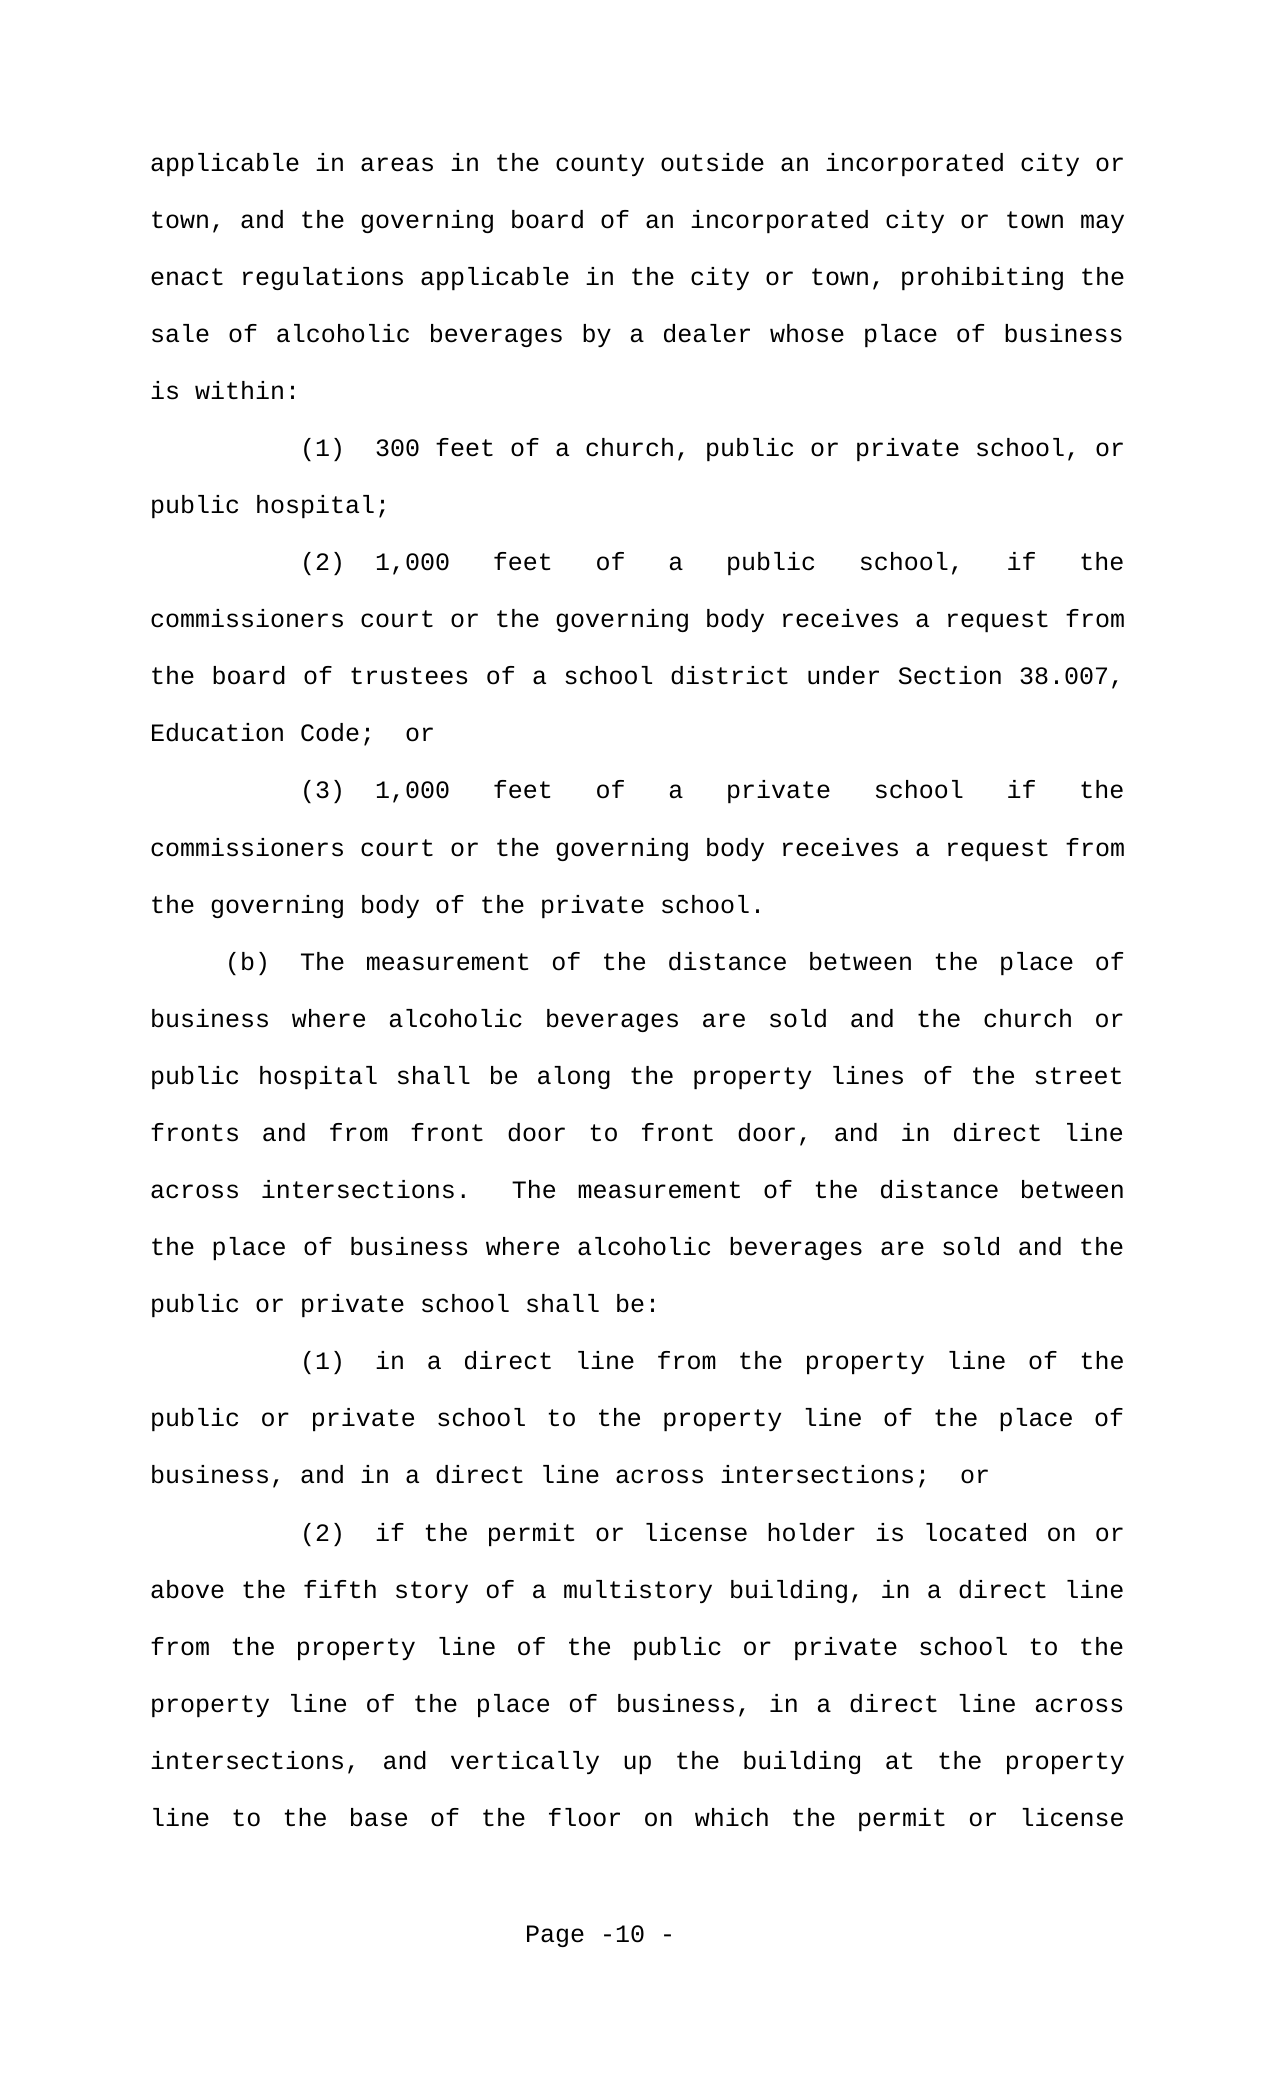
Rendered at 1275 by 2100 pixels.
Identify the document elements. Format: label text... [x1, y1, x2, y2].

text (1) 300 feet of a church, public or private school, or public hospital; [150, 435, 1125, 521]
text (2) 1,000 feet of a public school, if the commissioners court or the governing body receives a request from the board of trustees of a school district under Section 38.007, Education Code; or [150, 549, 1125, 749]
text (3) 1,000 feet of a private school if the commissioners court or the governing body receives a request from the governing body of the private school. [150, 778, 1125, 921]
text (b) The measurement of the distance between the place of business where alcoholic beverages are sold and the church or public hospital shall be along the property lines of the street fronts and from front door to front door, and in direct line across intersections. The measurement of the distance between the place of business where alcoholic beverages are sold and the public or private school shall be: [150, 949, 1125, 1320]
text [150, 1520, 1125, 1834]
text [150, 150, 1125, 407]
text (1) in a direct line from the property line of the public or private school to the property line of the place of business, and in a direct line across intersections; or [150, 1349, 1125, 1491]
